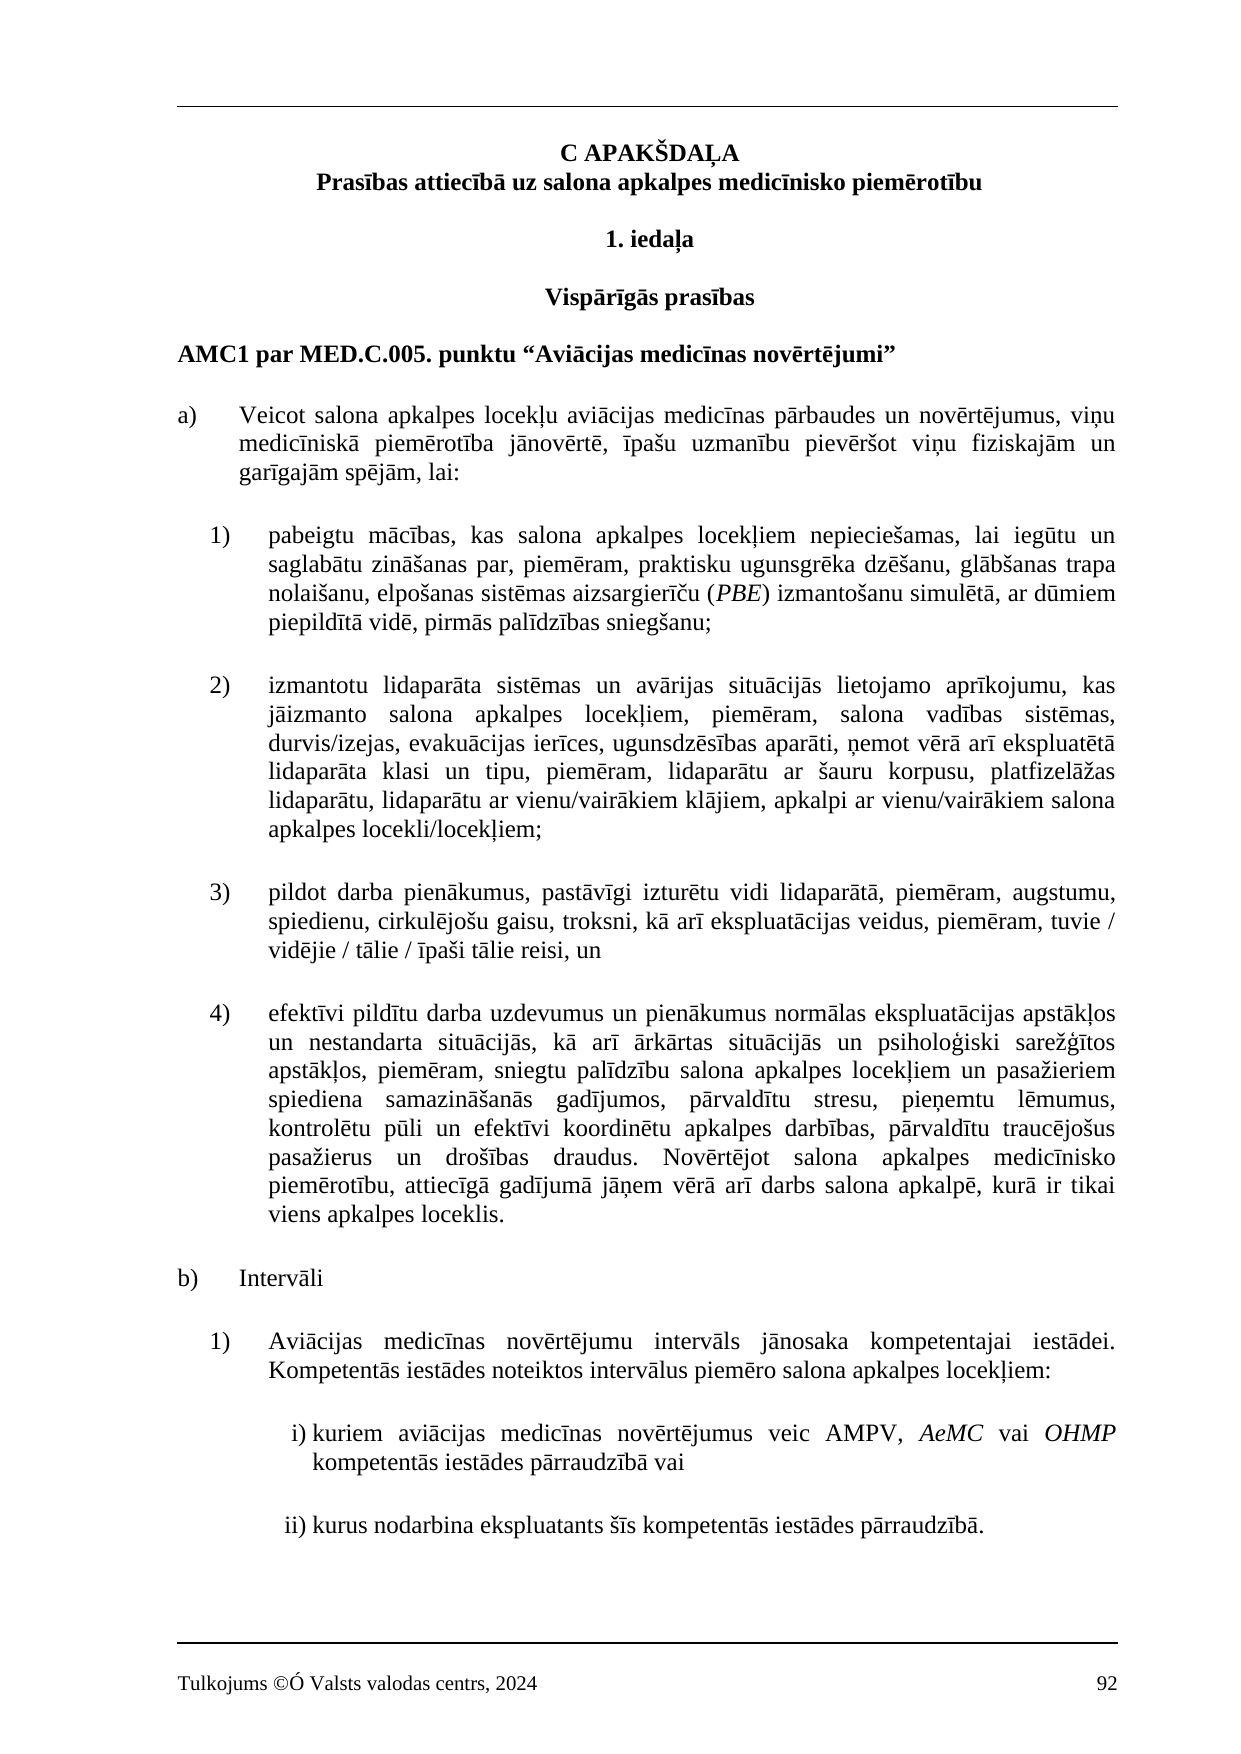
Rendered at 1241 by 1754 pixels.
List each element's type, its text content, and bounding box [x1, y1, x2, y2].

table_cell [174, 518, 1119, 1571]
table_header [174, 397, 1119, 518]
subtitle C APAKŠDAĻA [177, 138, 1122, 167]
subtitle Vispārīgās prasības [177, 282, 1122, 311]
subtitle Prasības attiecībā uz salona apkalpes medicīnisko piemērotību [177, 167, 1122, 196]
subtitle AMC1 par MED.C.005. punktu “Aviācijas medicīnas novērtējumi” [177, 339, 1122, 368]
subtitle 1. iedaļa [177, 224, 1122, 253]
